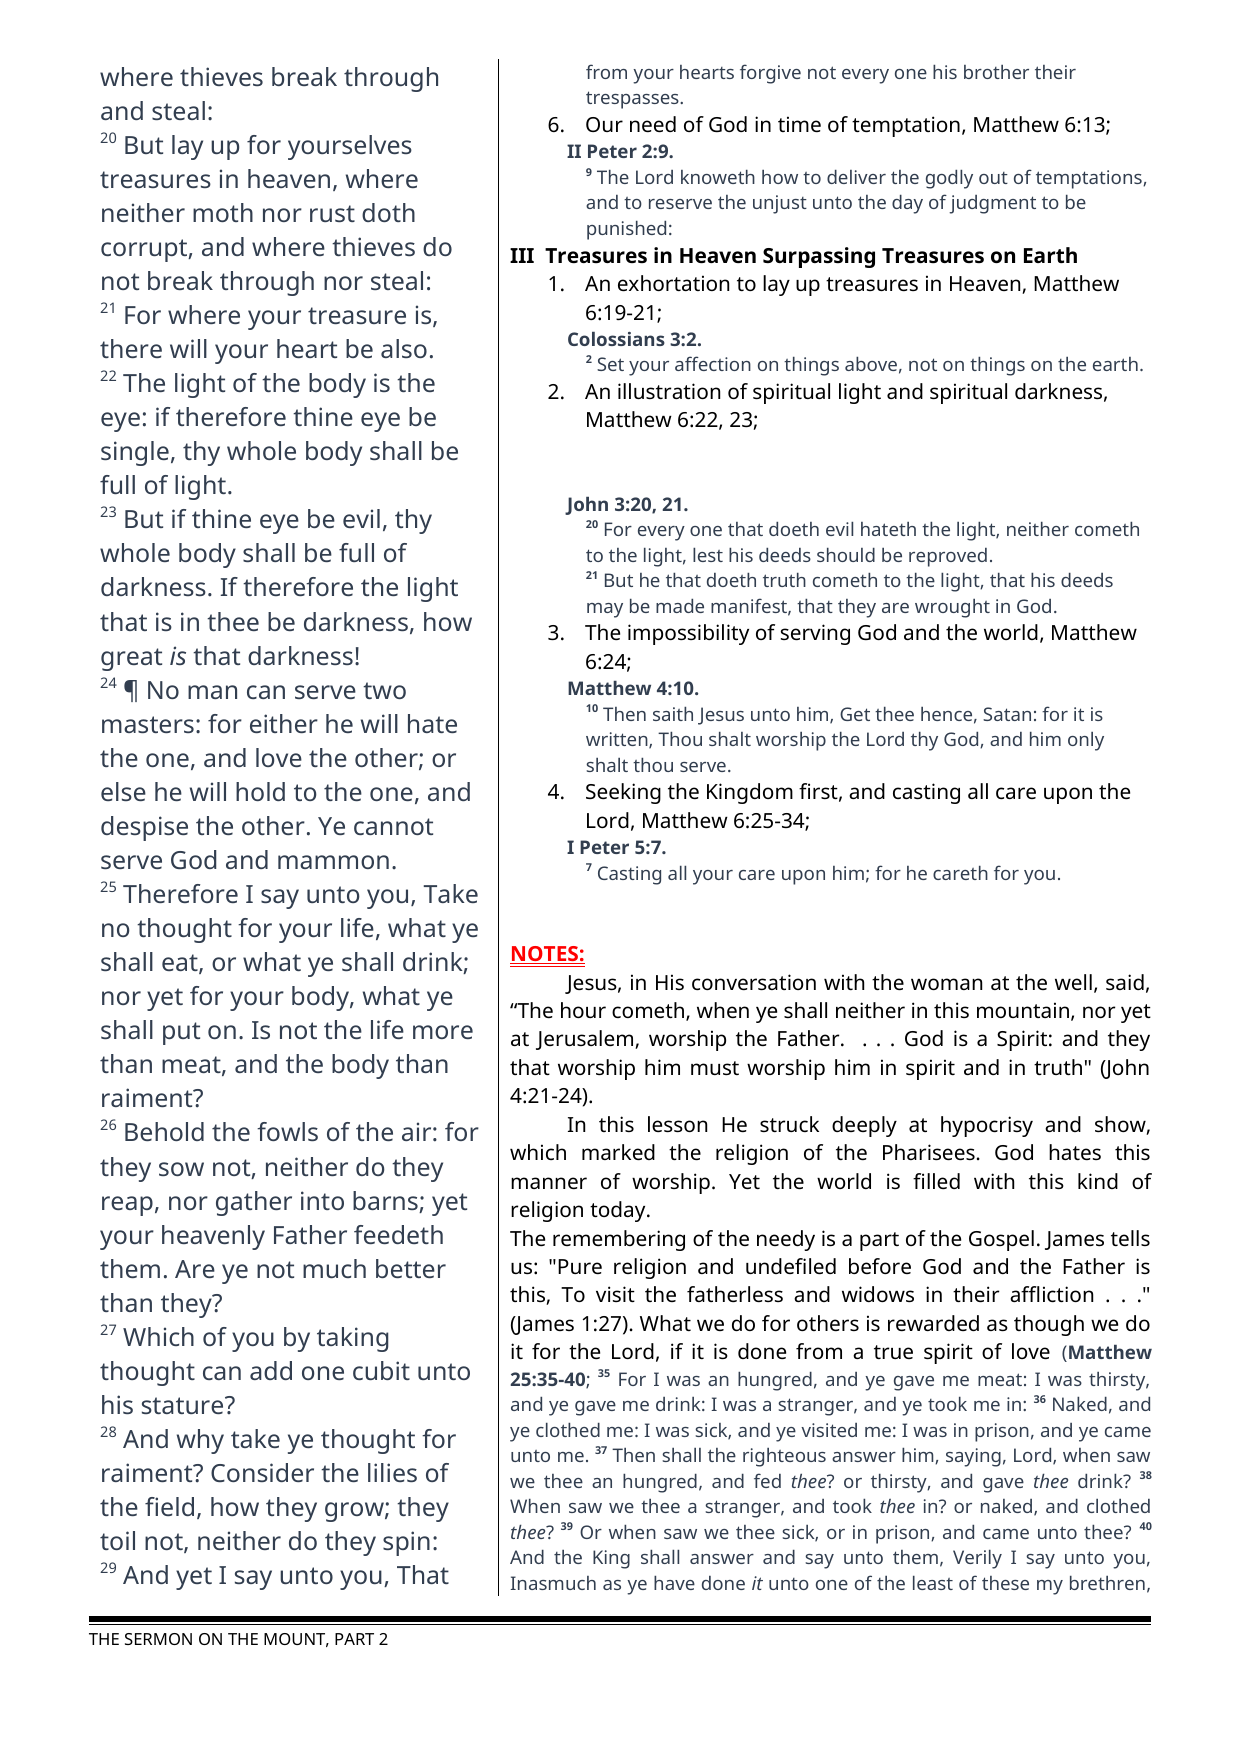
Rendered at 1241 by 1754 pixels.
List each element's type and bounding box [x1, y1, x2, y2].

table_cell [89, 59, 498, 1596]
table_cell [499, 59, 1163, 911]
table_cell [499, 911, 1163, 1596]
